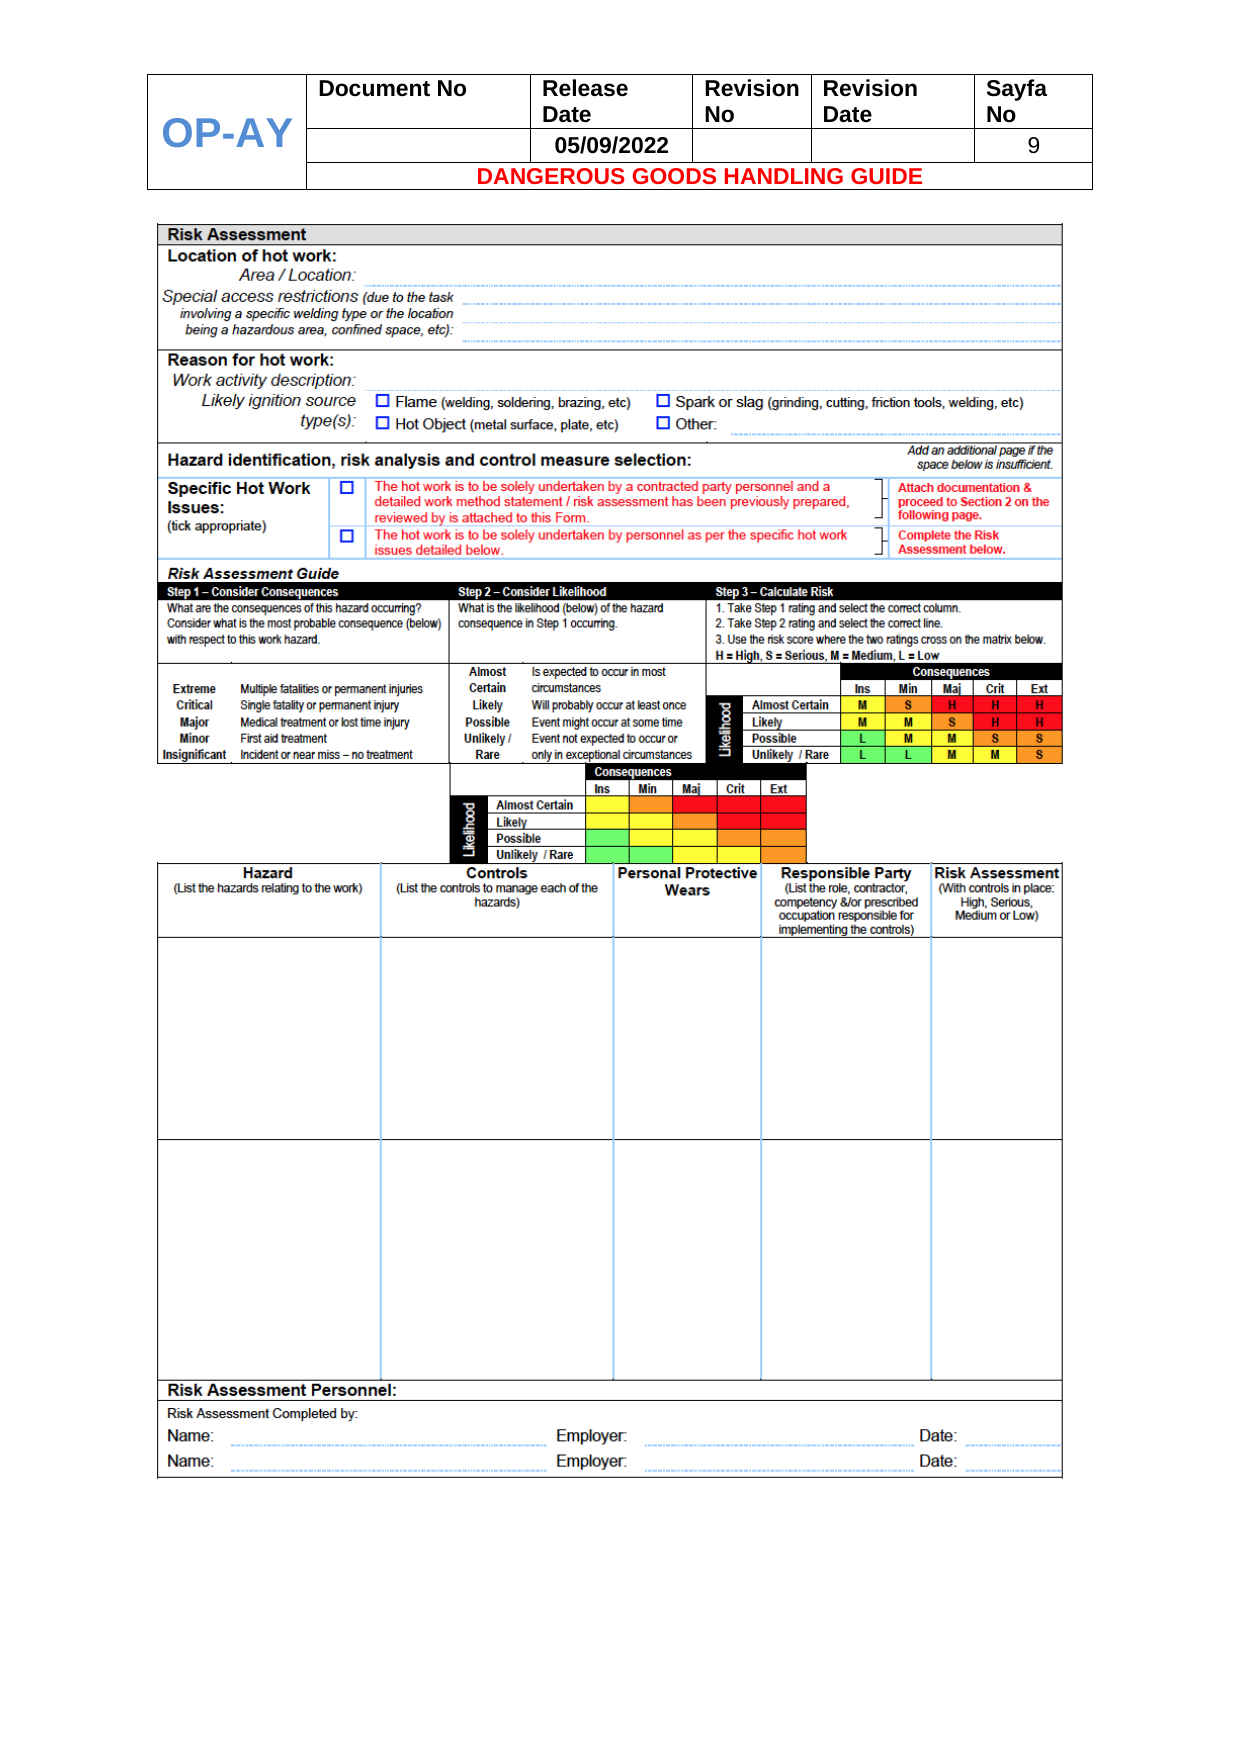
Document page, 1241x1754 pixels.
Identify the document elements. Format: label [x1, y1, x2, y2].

picture [147, 216, 1086, 1498]
